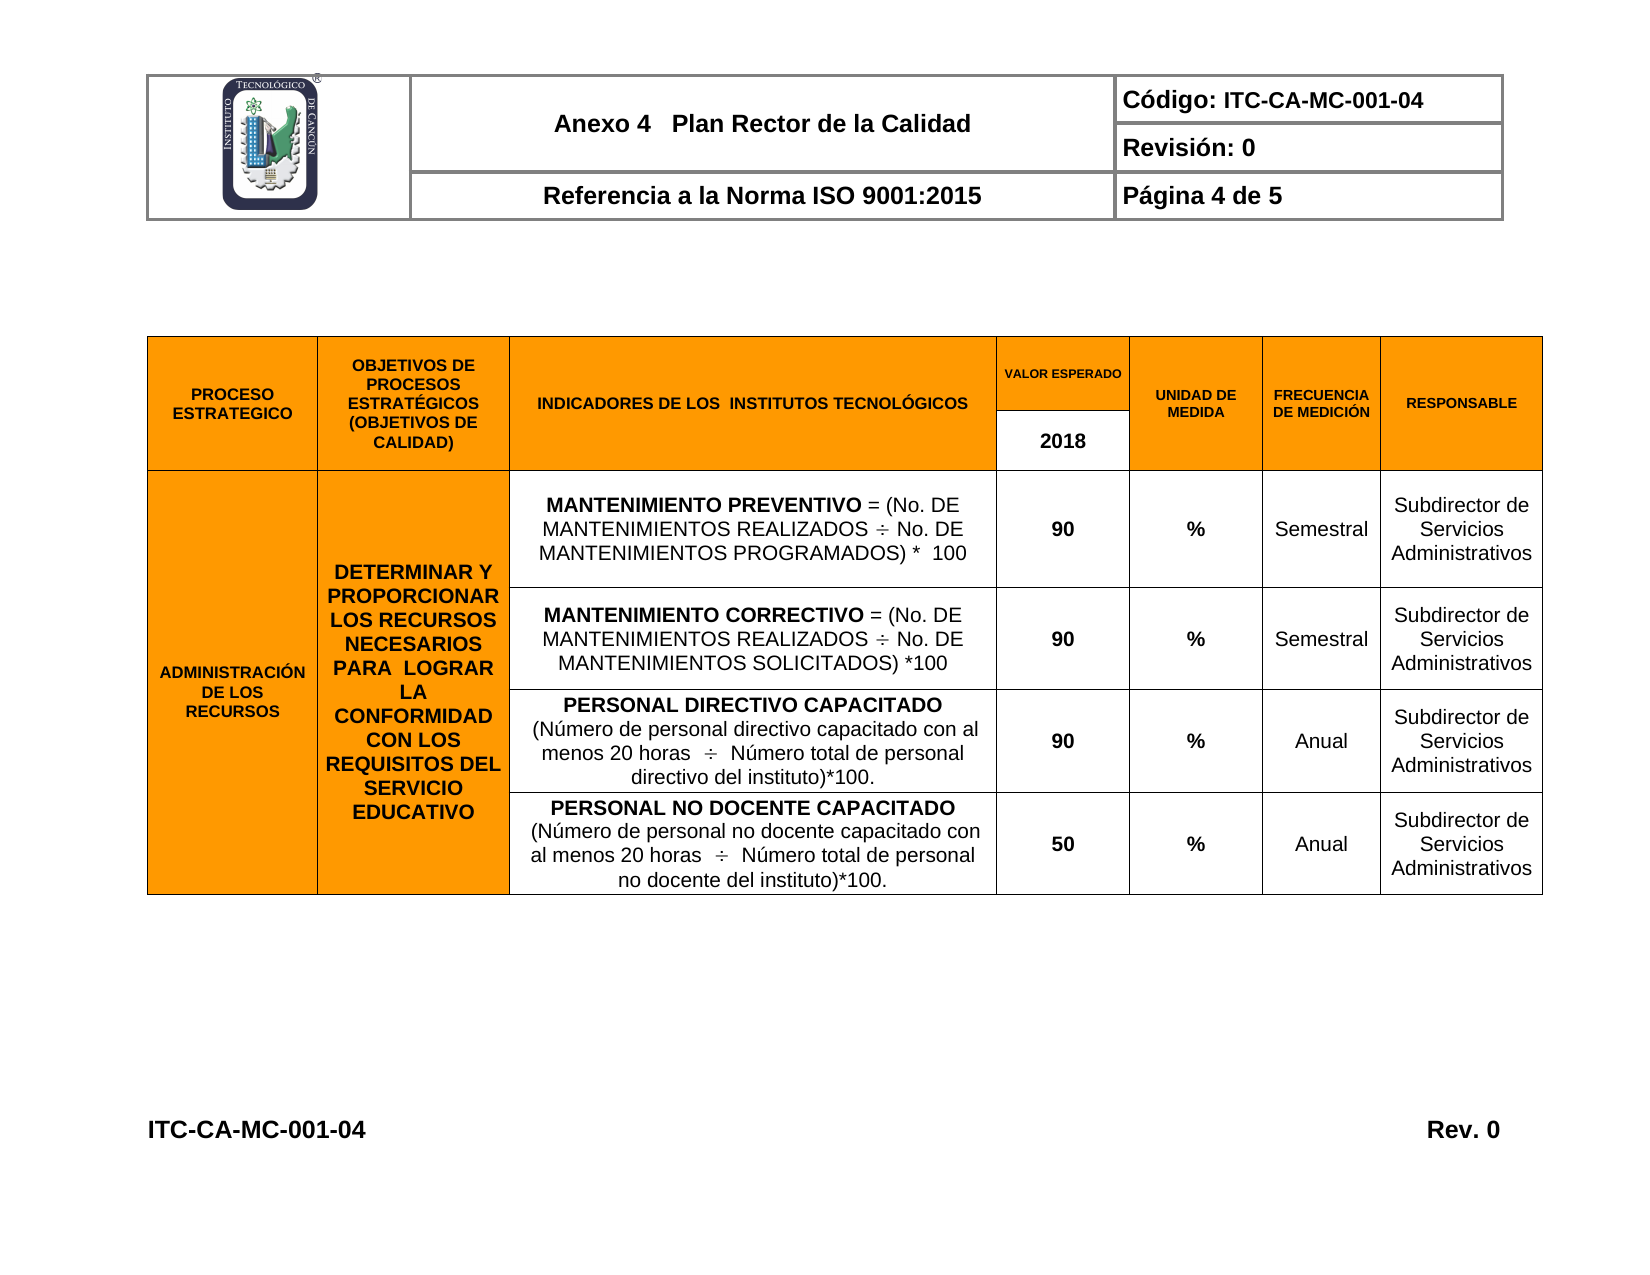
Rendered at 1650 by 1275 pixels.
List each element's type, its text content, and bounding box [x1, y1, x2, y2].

table_cell Semestral [1263, 471, 1380, 587]
table_cell PERSONAL DIRECTIVO CAPACITADO (Número de personal directivo capacitado con al menos 20 horas Número total de personal directivo del instituto)*100. [510, 690, 996, 792]
table_header FRECUENCIA DE MEDICIÓN [1263, 337, 1380, 470]
table_cell 90 [997, 471, 1129, 587]
table_cell Anual [1263, 690, 1380, 792]
table_cell 2018 [997, 411, 1129, 470]
table_cell Subdirector de Servicios Administrativos [1381, 793, 1542, 894]
table_cell % [1130, 690, 1262, 792]
table_cell PERSONAL NO DOCENTE CAPACITADO (Número de personal no docente capacitado con al menos 20 horas Número total de personal no docente del instituto)*100. [510, 793, 996, 894]
table_cell % [1130, 588, 1262, 689]
table_cell MANTENIMIENTO PREVENTIVO = (No. DE MANTENIMIENTOS REALIZADOS No. DE MANTENIMIENTOS PROGRAMADOS) * 100 [510, 471, 996, 587]
table_cell MANTENIMIENTO CORRECTIVO = (No. DE MANTENIMIENTOS REALIZADOS No. DE MANTENIMIENTOS SOLICITADOS) *100 [510, 588, 996, 689]
table_cell Semestral [1263, 588, 1380, 689]
table_cell 90 [997, 690, 1129, 792]
table_cell Anual [1263, 793, 1380, 894]
table_header OBJETIVOS DE PROCESOS ESTRATÉGICOS (OBJETIVOS DE CALIDAD) [318, 337, 509, 470]
table_header UNIDAD DE MEDIDA [1130, 337, 1262, 470]
table_header INDICADORES DE LOS INSTITUTOS TECNOLÓGICOS [510, 337, 996, 470]
table_cell % [1130, 793, 1262, 894]
table_cell ADMINISTRACIÓN DE LOS RECURSOS [148, 471, 317, 894]
table_cell 90 [997, 588, 1129, 689]
table_cell DETERMINAR Y PROPORCIONAR LOS RECURSOS NECESARIOS PARA LOGRAR LA CONFORMIDAD CON LOS REQUISITOS DEL SERVICIO EDUCATIVO [318, 471, 509, 894]
table_cell Subdirector de Servicios Administrativos [1381, 690, 1542, 792]
table_header VALOR ESPERADO [997, 337, 1129, 410]
table_cell % [1130, 471, 1262, 587]
table_cell Subdirector de Servicios Administrativos [1381, 588, 1542, 689]
table_cell 50 [997, 793, 1129, 894]
picture [222, 77, 322, 210]
table_cell Subdirector de Servicios Administrativos [1381, 471, 1542, 587]
table_header RESPONSABLE [1381, 337, 1542, 470]
table_header PROCESO ESTRATEGICO [148, 337, 317, 470]
